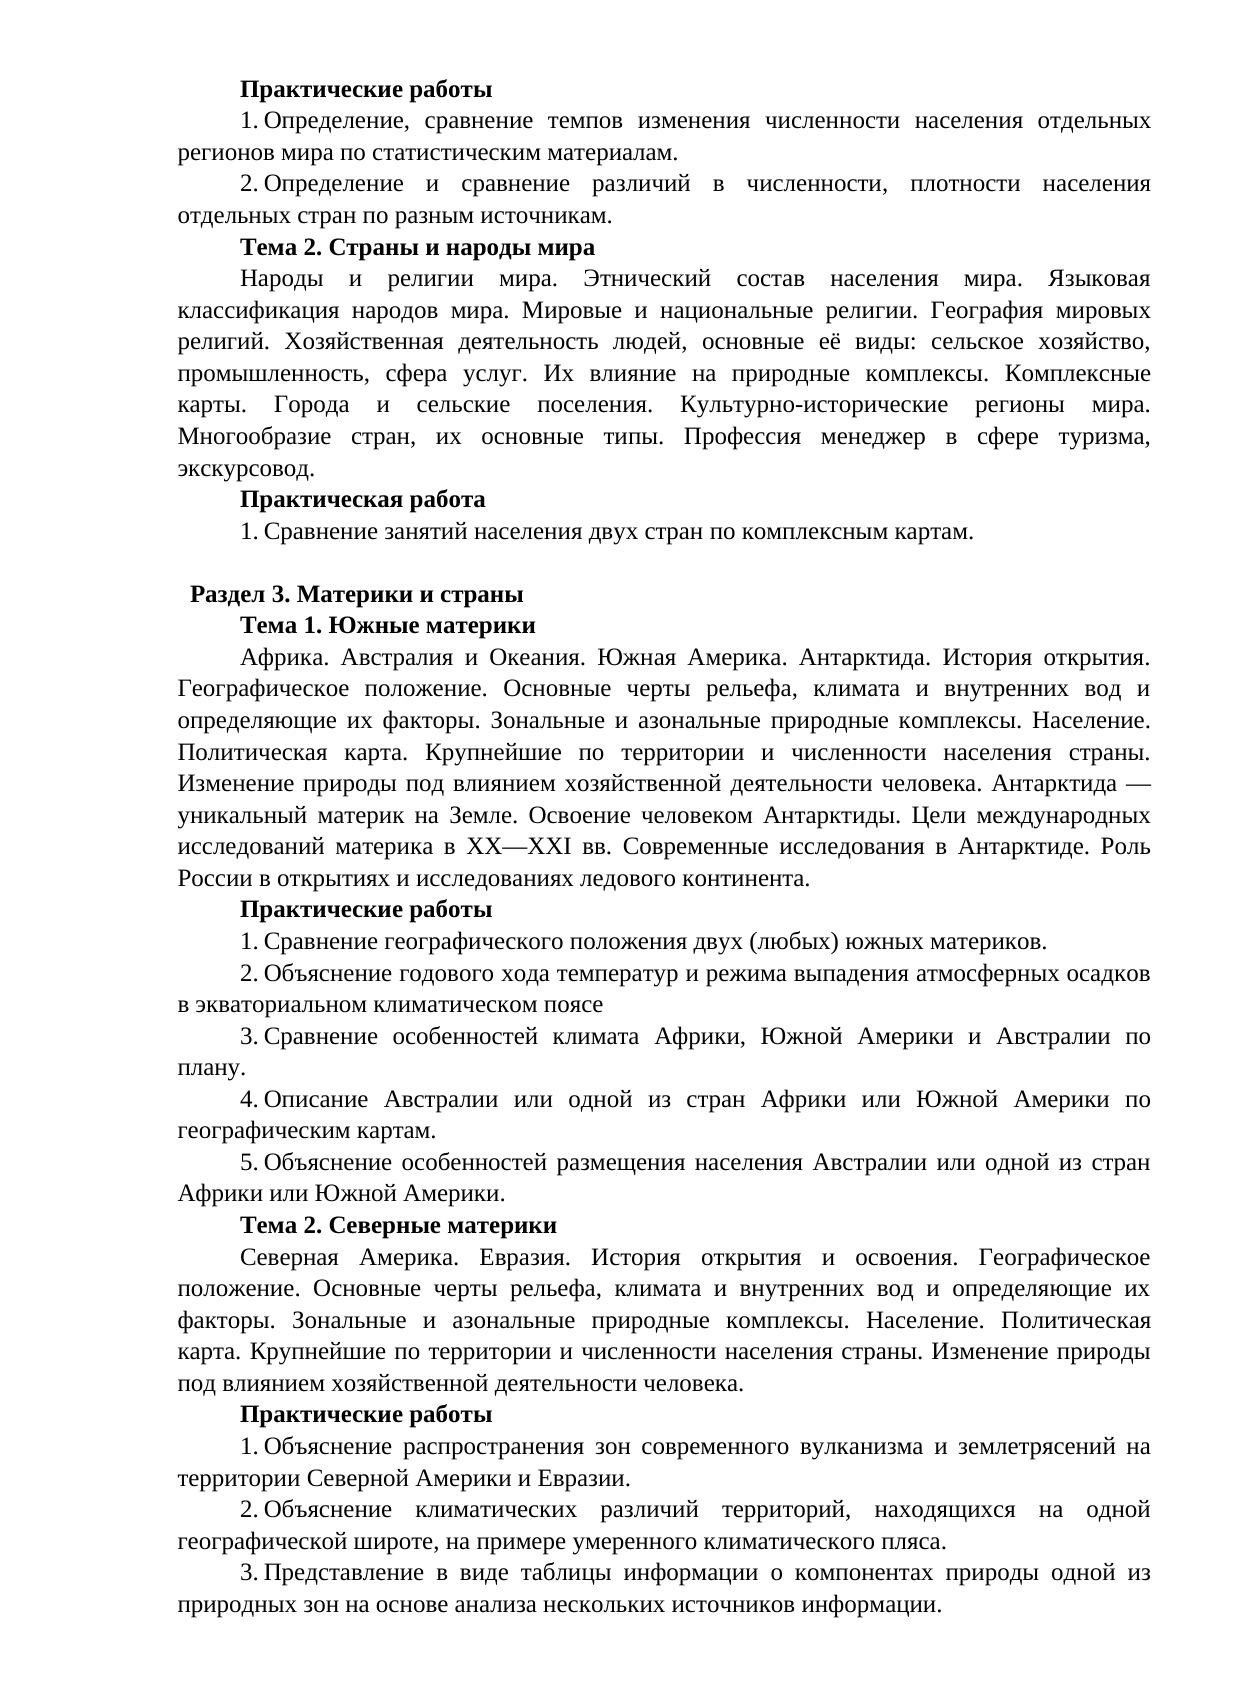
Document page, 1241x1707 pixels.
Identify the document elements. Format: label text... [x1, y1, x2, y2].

text 1. Сравнение занятий населения двух стран по комплексным картам. [177, 516, 1152, 544]
text 1. Сравнение географического положения двух (любых) южных материков. [177, 926, 1152, 955]
text Северная Америка. Евразия. История открытия и освоения. Географическое положение. Основные черты рельефа, климата и внутренних вод и определяющие их факторы. Зональные и азональные природные комплексы. Население. Политическая карта. Крупнейшие по территории и численности населения страны. Изменение природы под влиянием хозяйственной деятельности человека. [177, 1242, 1152, 1397]
text Народы и религии мира. Этнический состав населения мира. Языковая классификация народов мира. Мировые и национальные религии. География мировых религий. Хозяйственная деятельность людей, основные её виды: сельское хозяйство, промышленность, сфера услуг. Их влияние на природные комплексы. Комплексные карты. Города и сельские поселения. Культурно-исторические регионы мира. Многообразие стран, их основные типы. Профессия менеджер в сфере туризма, экскурсовод. [177, 263, 1152, 481]
text Практическая работа [177, 484, 1152, 513]
text 2. Определение и сравнение различий в численности, плотности населения отдельных стран по разным источникам. [177, 168, 1152, 229]
text 3. Представление в виде таблицы информации о компонентах природы одной из природных зон на основе анализа нескольких источников информации. [177, 1557, 1152, 1618]
text 3. Сравнение особенностей климата Африки, Южной Америки и Австралии по плану. [177, 1021, 1152, 1081]
text 5. Объяснение особенностей размещения населения Австралии или одной из стран Африки или Южной Америки. [177, 1147, 1152, 1207]
text 4. Описание Австралии или одной из стран Африки или Южной Америки по географическим картам. [177, 1084, 1152, 1144]
text Практические работы [177, 74, 1152, 103]
text Тема 1. Южные материки [177, 610, 1152, 639]
text Раздел 3. Материки и страны [190, 579, 1152, 608]
text Практические работы [177, 1399, 1152, 1428]
text Тема 2. Страны и народы мира [177, 232, 1152, 260]
text Африка. Австралия и Океания. Южная Америка. Антарктида. История открытия. Географическое положение. Основные черты рельефа, климата и внутренних вод и определяющие их факторы. Зональные и азональные природные комплексы. Население. Политическая карта. Крупнейшие по территории и численности населения страны. Изменение природы под влиянием хозяйственной деятельности человека. Антарктида — уникальный материк на Земле. Освоение человеком Антарктиды. Цели международных исследований материка в XX—XXI вв. Современные исследования в Антарктиде. Роль России в открытиях и исследованиях ледового континента. [177, 642, 1152, 892]
text Практические работы [177, 894, 1152, 923]
text 1. Объяснение распространения зон современного вулканизма и землетрясений на территории Северной Америки и Евразии. [177, 1431, 1152, 1491]
text 1. Определение, сравнение темпов изменения численности населения отдельных регионов мира по статистическим материалам. [177, 105, 1152, 166]
text Тема 2. Северные материки [177, 1210, 1152, 1239]
text 2. Объяснение климатических различий территорий, находящихся на одной географической широте, на примере умеренного климатического пляса. [177, 1494, 1152, 1554]
text 2. Объяснение годового хода температур и режима выпадения атмосферных осадков в экваториальном климатическом поясе [177, 958, 1152, 1018]
